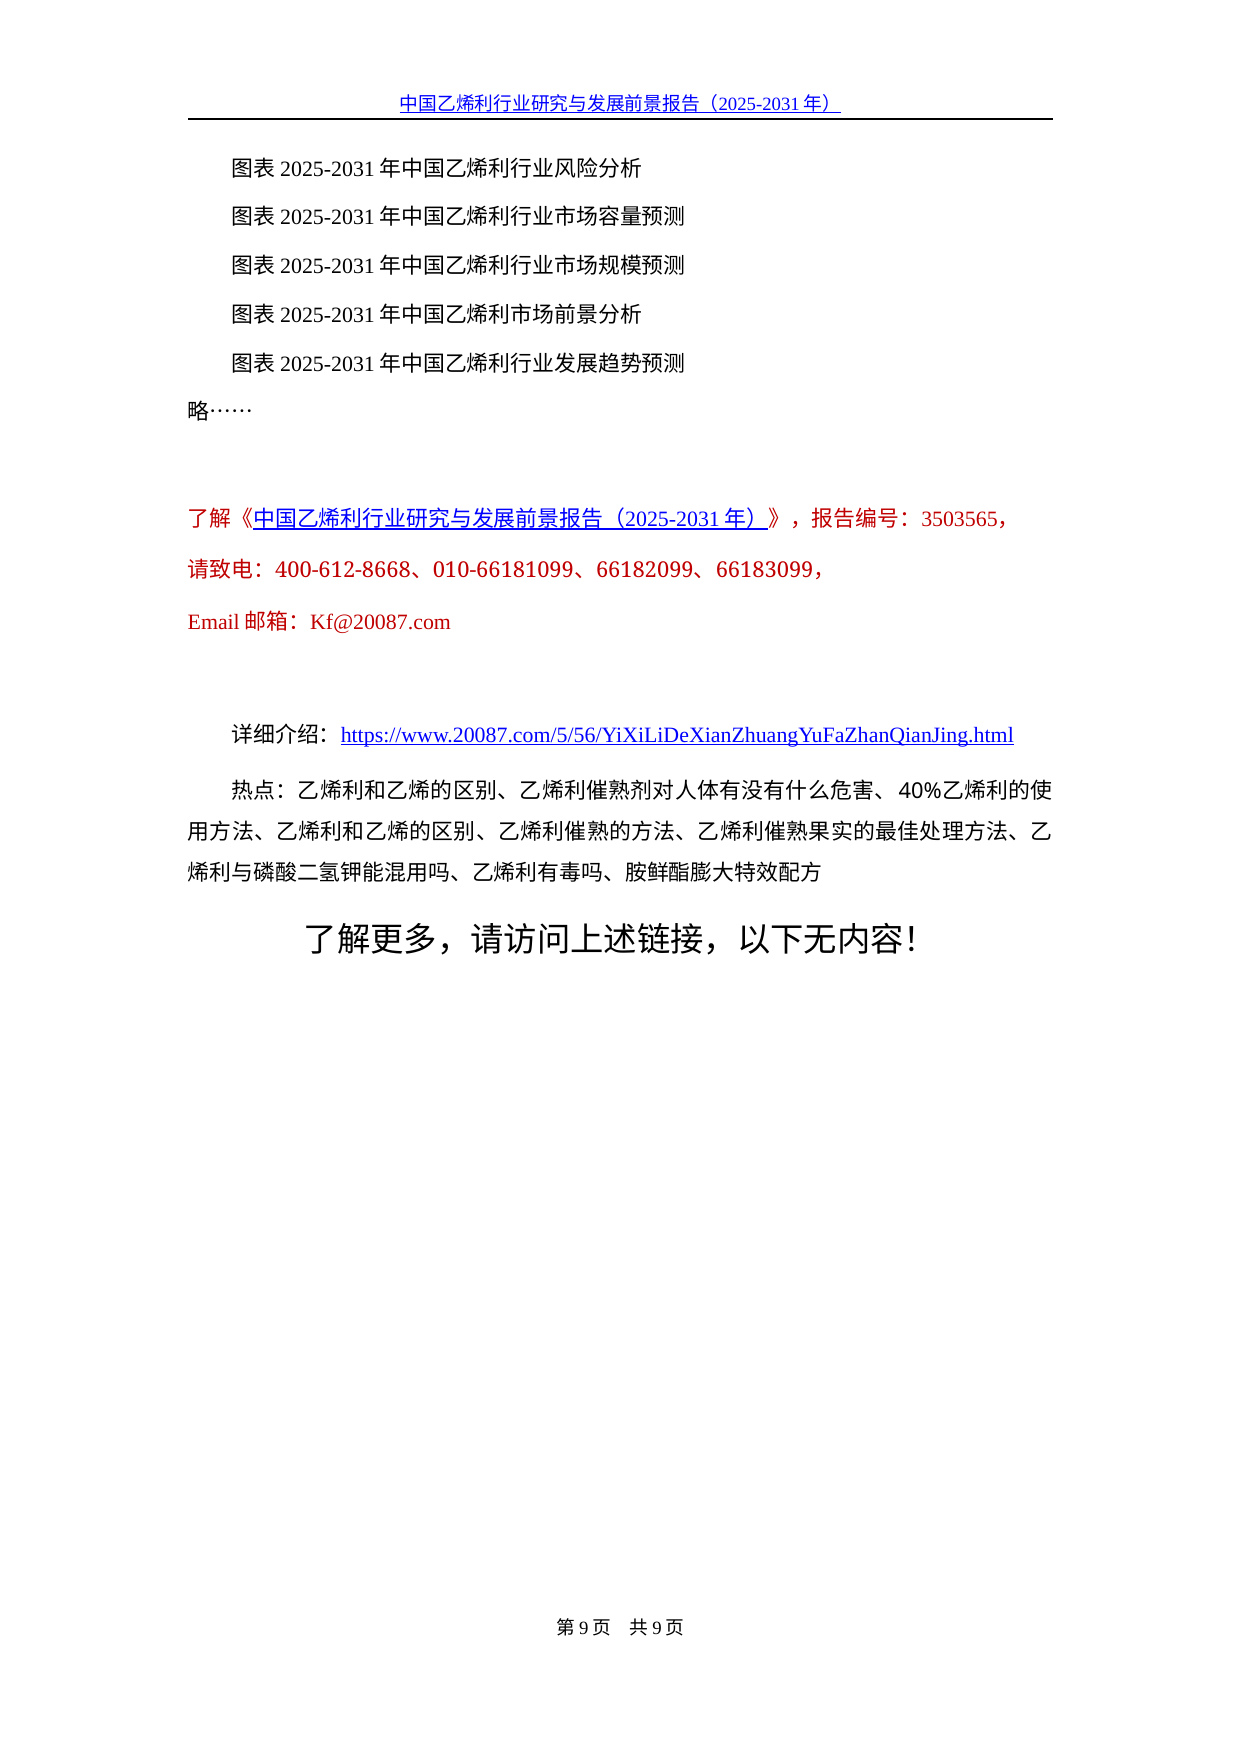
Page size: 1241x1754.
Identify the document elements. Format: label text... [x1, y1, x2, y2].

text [187, 150, 1053, 426]
text 热点：乙烯利和乙烯的区别、乙烯利催熟剂对人体有没有什么危害、40%乙烯利的使用方法、乙烯利和乙烯的区别、乙烯利催熟的方法、乙烯利催熟果实的最佳处理方法、乙烯利与磷酸二氢钾能混用吗、乙烯利有毒吗、胺鲜酯膨大特效配方 [187, 773, 1053, 887]
text 详细介绍：https://www.20087.com/5/56/YiXiLiDeXianZhuangYuFaZhanQianJing.html [187, 716, 1053, 749]
title 了解更多，请访问上述链接，以下无内容！ [187, 904, 1053, 969]
text 了解《中国乙烯利行业研究与发展前景报告（2025-2031年）》，报告编号：3503565， [187, 500, 1053, 533]
text Email邮箱：Kf@20087.com [187, 603, 1053, 636]
text 请致电：400-612-8668、010-66181099、66182099、66183099， [187, 552, 1053, 584]
